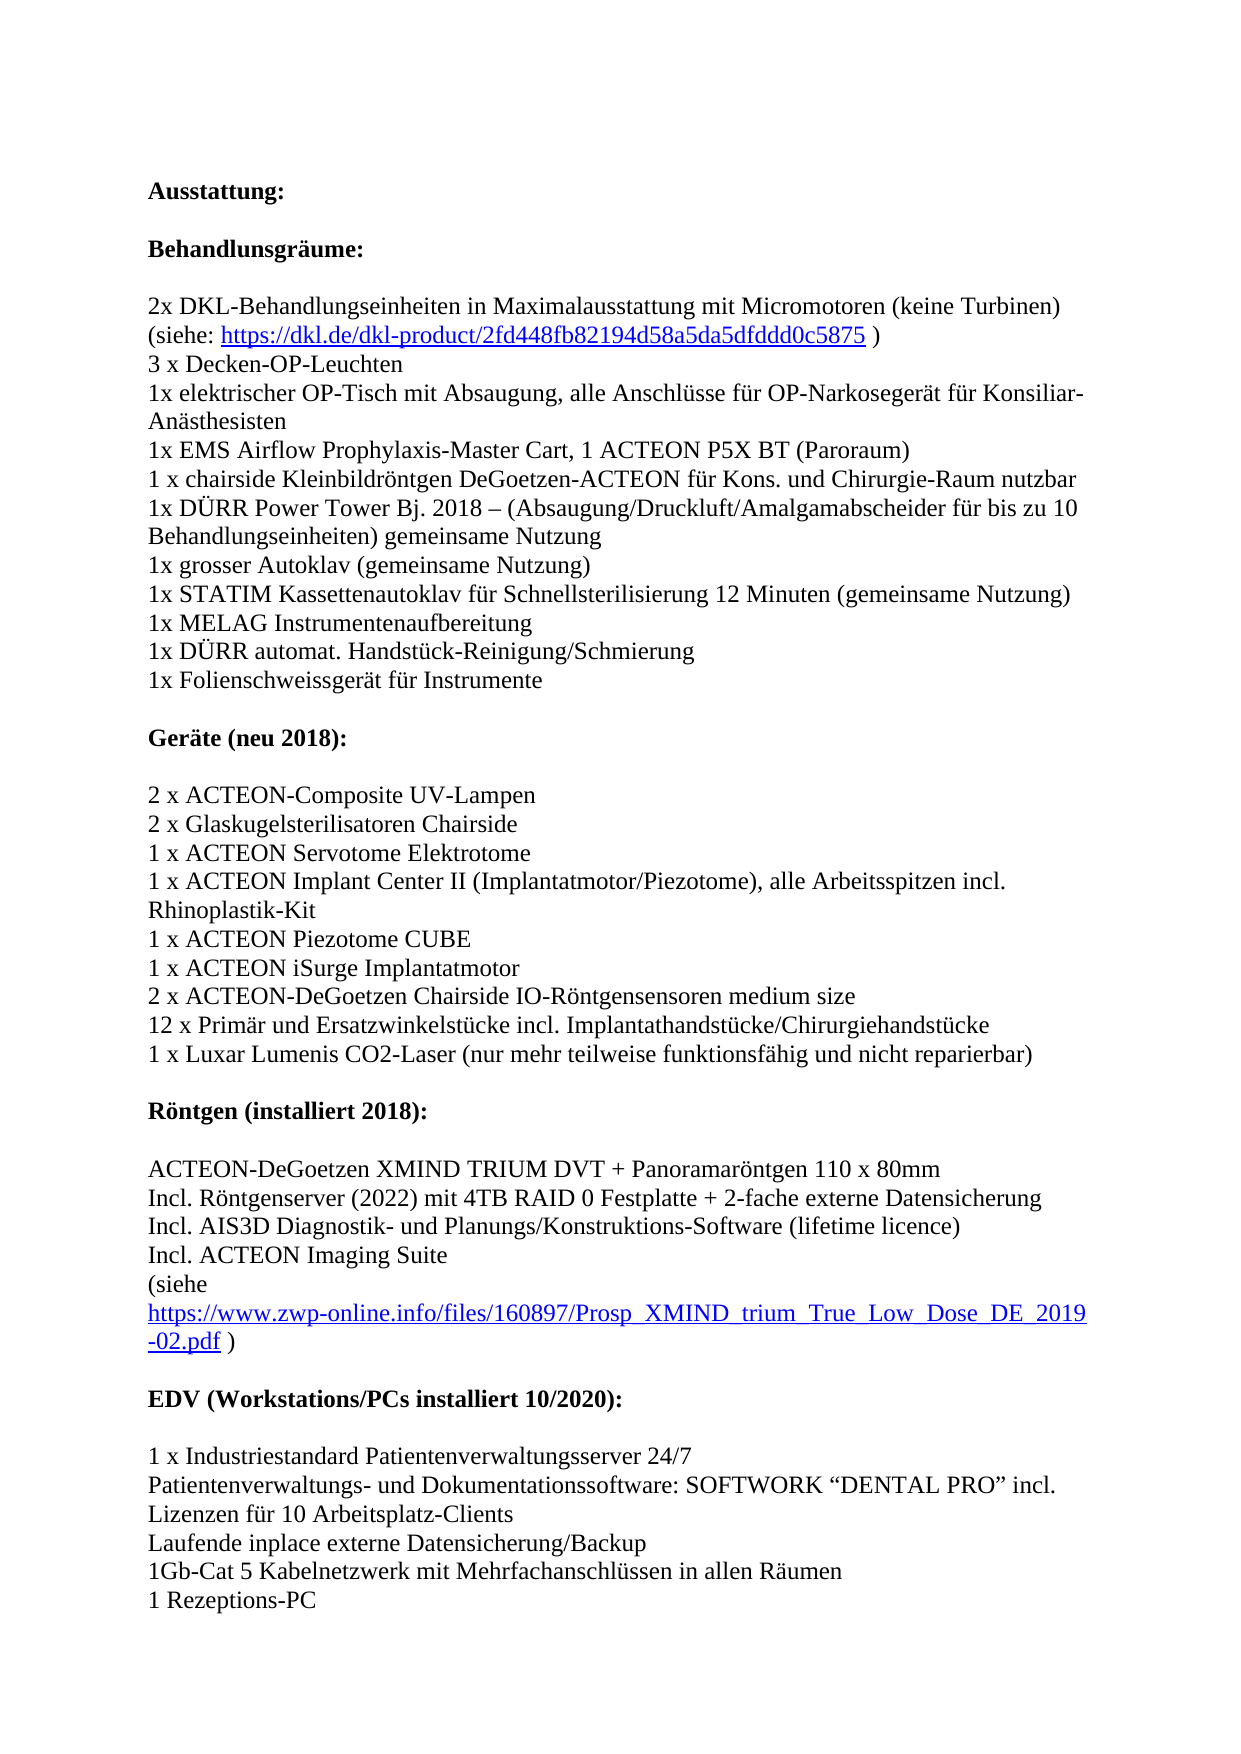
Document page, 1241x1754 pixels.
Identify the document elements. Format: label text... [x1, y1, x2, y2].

text 2x DKL-Behandlungseinheiten in Maximalausstattung mit Micromotoren (keine Turbinen) [148, 291, 1093, 320]
text Incl. AIS3D Diagnostik- und Planungs/Konstruktions-Software (lifetime licence) [148, 1211, 1093, 1240]
text 1 Rezeptions-PC [148, 1585, 1093, 1614]
text 1x DÜRR automat. Handstück-Reinigung/Schmierung [148, 636, 1093, 665]
text Incl. ACTEON Imaging Suite [148, 1240, 1093, 1269]
text 1x STATIM Kassettenautoklav für Schnellsterilisierung 12 Minuten (gemeinsame Nutzung) [148, 579, 1093, 608]
text (siehe https://www.zwp-online.info/files/160897/Prosp_XMIND_trium_True_Low_Dose_DE_2019-02.pdf ) [148, 1269, 1093, 1355]
text 1 x ACTEON Implant Center II (Implantatmotor/Piezotome), alle Arbeitsspitzen incl. Rhinoplastik-Kit [148, 866, 1093, 924]
text ACTEON-DeGoetzen XMIND TRIUM DVT + Panoramaröntgen 110 x 80mm [148, 1154, 1093, 1183]
text 3 x Decken-OP-Leuchten [148, 349, 1093, 378]
text 1 x ACTEON Servotome Elektrotome [148, 838, 1093, 866]
text 2 x Glaskugelsterilisatoren Chairside [148, 809, 1093, 838]
text 1x grosser Autoklav (gemeinsame Nutzung) [148, 550, 1093, 579]
text 1x DÜRR Power Tower Bj. 2018 – (Absaugung/Druckluft/Amalgamabscheider für bis zu 10 Behandlungseinheiten) gemeinsame Nutzung [148, 493, 1093, 550]
text Geräte (neu 2018): [148, 723, 1093, 751]
text Behandlunsgräume: [148, 234, 1093, 263]
text 1 x chairside Kleinbildröntgen DeGoetzen-ACTEON für Kons. und Chirurgie-Raum nutzbar [148, 464, 1093, 493]
text 1 x ACTEON Piezotome CUBE [148, 924, 1093, 953]
text 1 x ACTEON iSurge Implantatmotor [148, 953, 1093, 981]
text 1 x Luxar Lumenis CO2-Laser (nur mehr teilweise funktionsfähig und nicht reparierbar) [148, 1039, 1093, 1068]
text EDV (Workstations/PCs installiert 10/2020): [148, 1384, 1093, 1413]
text 1x Folienschweissgerät für Instrumente [148, 665, 1093, 694]
text Laufende inplace externe Datensicherung/Backup [148, 1528, 1093, 1556]
text 12 x Primär und Ersatzwinkelstücke incl. Implantathandstücke/Chirurgiehandstücke [148, 1010, 1093, 1039]
text Patientenverwaltungs- und Dokumentationssoftware: SOFTWORK “DENTAL PRO” incl. Lizenzen für 10 Arbeitsplatz-Clients [148, 1470, 1093, 1528]
text 1Gb-Cat 5 Kabelnetzwerk mit Mehrfachanschlüssen in allen Räumen [148, 1556, 1093, 1585]
text 2 x ACTEON-DeGoetzen Chairside IO-Röntgensensoren medium size [148, 981, 1093, 1010]
text 1x EMS Airflow Prophylaxis-Master Cart, 1 ACTEON P5X BT (Paroraum) [148, 435, 1093, 464]
text 1x elektrischer OP-Tisch mit Absaugung, alle Anschlüsse für OP-Narkosegerät für Konsiliar-Anästhesisten [148, 378, 1093, 435]
text Incl. Röntgenserver (2022) mit 4TB RAID 0 Festplatte + 2-fache externe Datensicherung [148, 1183, 1093, 1211]
text 2 x ACTEON-Composite UV-Lampen [148, 780, 1093, 809]
text (siehe: https://dkl.de/dkl-product/2fd448fb82194d58a5da5dfddd0c5875 ) [148, 320, 1093, 349]
text 1x MELAG Instrumentenaufbereitung [148, 608, 1093, 636]
text 1 x Industriestandard Patientenverwaltungsserver 24/7 [148, 1441, 1093, 1470]
text Röntgen (installiert 2018): [148, 1096, 1093, 1125]
text Ausstattung: [148, 176, 1093, 205]
